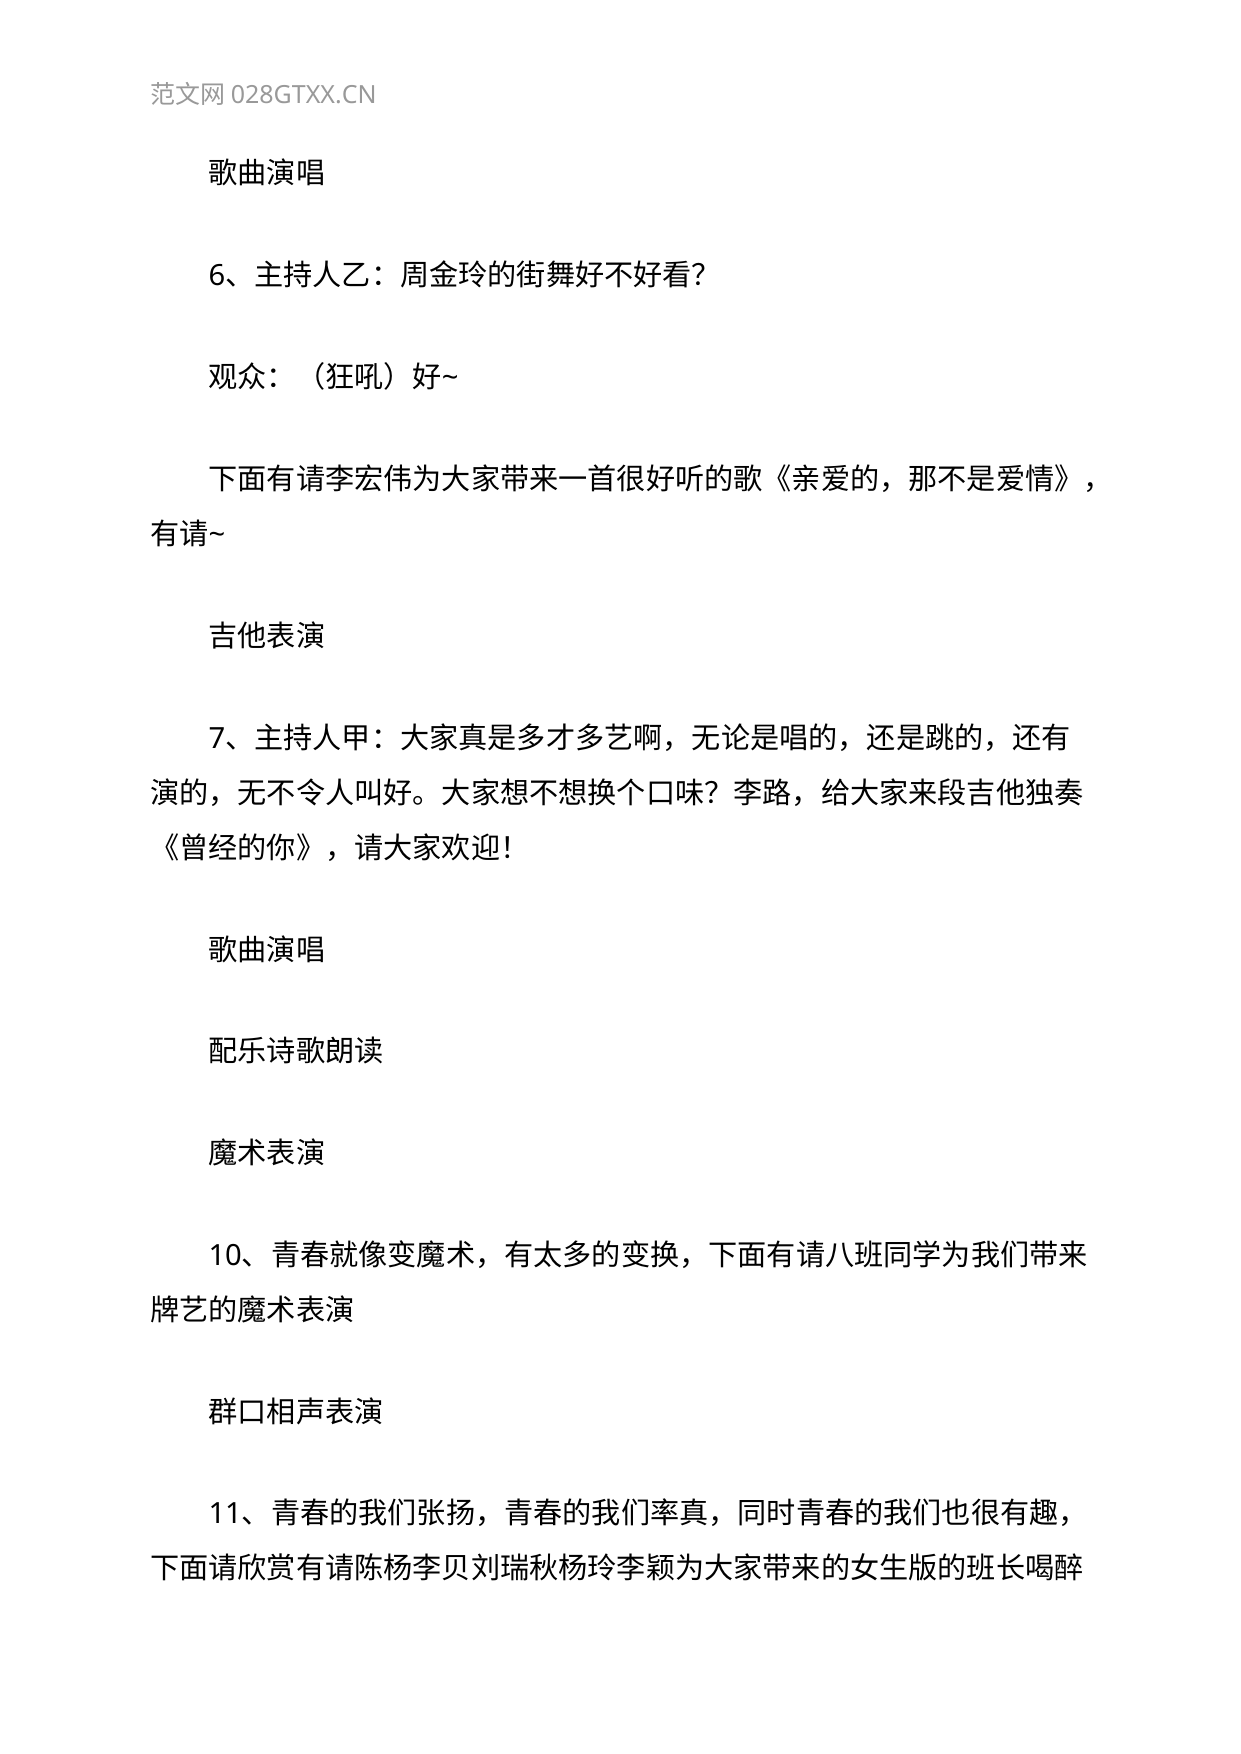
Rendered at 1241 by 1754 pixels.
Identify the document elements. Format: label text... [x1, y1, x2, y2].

text 7、主持人甲：大家真是多才多艺啊，无论是唱的，还是跳的，还有演的，无不令人叫好。大家想不想换个口味？李路，给大家来段吉他独奏《曾经的你》，请大家欢迎！ [150, 714, 1090, 867]
text 6、主持人乙：周金玲的街舞好不好看？ [150, 252, 1090, 294]
text 魔术表演 [150, 1129, 1090, 1172]
text 下面有请李宏伟为大家带来一首很好听的歌《亲爱的，那不是爱情》，有请~ [150, 456, 1090, 553]
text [150, 1490, 1090, 1587]
text 配乐诗歌朗读 [150, 1028, 1090, 1070]
text 歌曲演唱 [150, 926, 1090, 968]
text 观众：（狂吼）好~ [150, 354, 1090, 396]
text 吉他表演 [150, 613, 1090, 655]
text 10、青春就像变魔术，有太多的变换，下面有请八班同学为我们带来牌艺的魔术表演 [150, 1231, 1090, 1329]
text 群口相声表演 [150, 1388, 1090, 1430]
text 歌曲演唱 [150, 150, 1090, 192]
